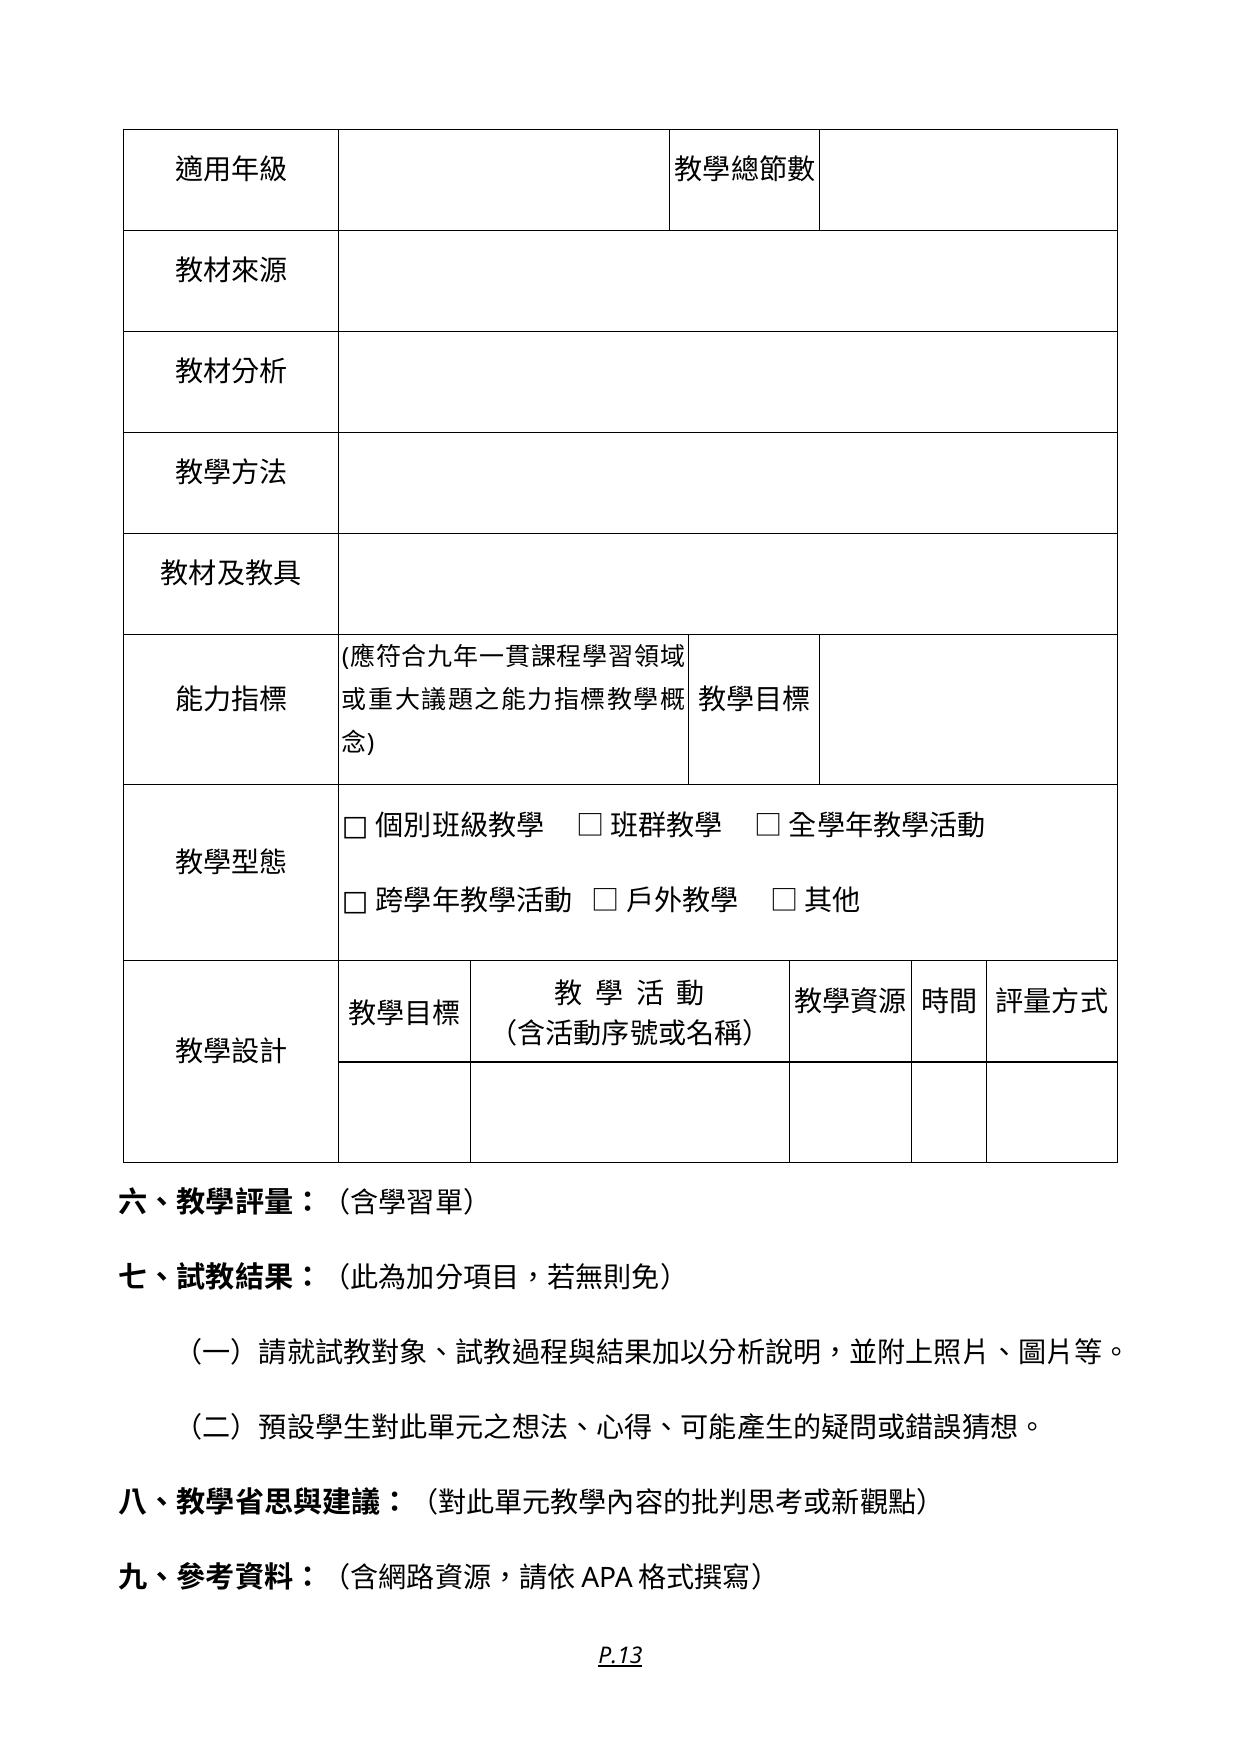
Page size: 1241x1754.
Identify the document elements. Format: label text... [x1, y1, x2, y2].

table_cell (應符合九年一貫課程學習領域或重大議題之能力指標教學概念) [339, 635, 688, 784]
table_cell 教學型態 [124, 785, 338, 960]
table_cell [471, 1063, 789, 1162]
table_cell [339, 1063, 470, 1162]
table_cell 能力指標 [124, 635, 338, 784]
table_cell 適用年級 [124, 130, 338, 230]
table_cell 教學方法 [124, 433, 338, 533]
table_cell □ 個別班級教學 □ 班群教學 □ 全學年教學活動 □ 跨學年教學活動 □ 戶外教學 □ 其他 [339, 785, 1117, 960]
table_cell 時間 [912, 961, 986, 1061]
table_cell [790, 1063, 911, 1162]
text （一）請就試教對象、試教過程與結果加以分析說明，並附上照片、圖片等。 [174, 1313, 1122, 1388]
text 九、參考資料：（含網路資源，請依APA格式撰寫） [118, 1538, 1122, 1613]
table_cell [339, 332, 1117, 432]
text 六、教學評量：（含學習單） [118, 1163, 1122, 1238]
text 八、教學省思與建議：（對此單元教學內容的批判思考或新觀點） [118, 1463, 1122, 1538]
table_cell [339, 534, 1117, 634]
table_cell 教材及教具 [124, 534, 338, 634]
table_cell [339, 433, 1117, 533]
table_cell [820, 130, 1117, 230]
text 七、試教結果：（此為加分項目，若無則免） [118, 1238, 1122, 1313]
table_cell [339, 231, 1117, 331]
table_cell 教學設計 [124, 961, 338, 1162]
table_cell 教材來源 [124, 231, 338, 331]
table_cell 教 學 活 動 （含活動序號或名稱） [471, 961, 789, 1061]
text （二）預設學生對此單元之想法、心得、可能產生的疑問或錯誤猜想。 [174, 1388, 1122, 1463]
table_cell [820, 635, 1117, 784]
table_cell 教材分析 [124, 332, 338, 432]
table_cell 評量方式 [987, 961, 1117, 1061]
table_cell 教學資源 [790, 961, 911, 1061]
table_cell [339, 130, 669, 230]
table_cell 教學目標 [339, 961, 470, 1061]
table_cell 教學目標 [689, 635, 819, 784]
table_cell [987, 1063, 1117, 1162]
table_cell 教學總節數 [670, 130, 819, 230]
table_cell [912, 1063, 986, 1162]
